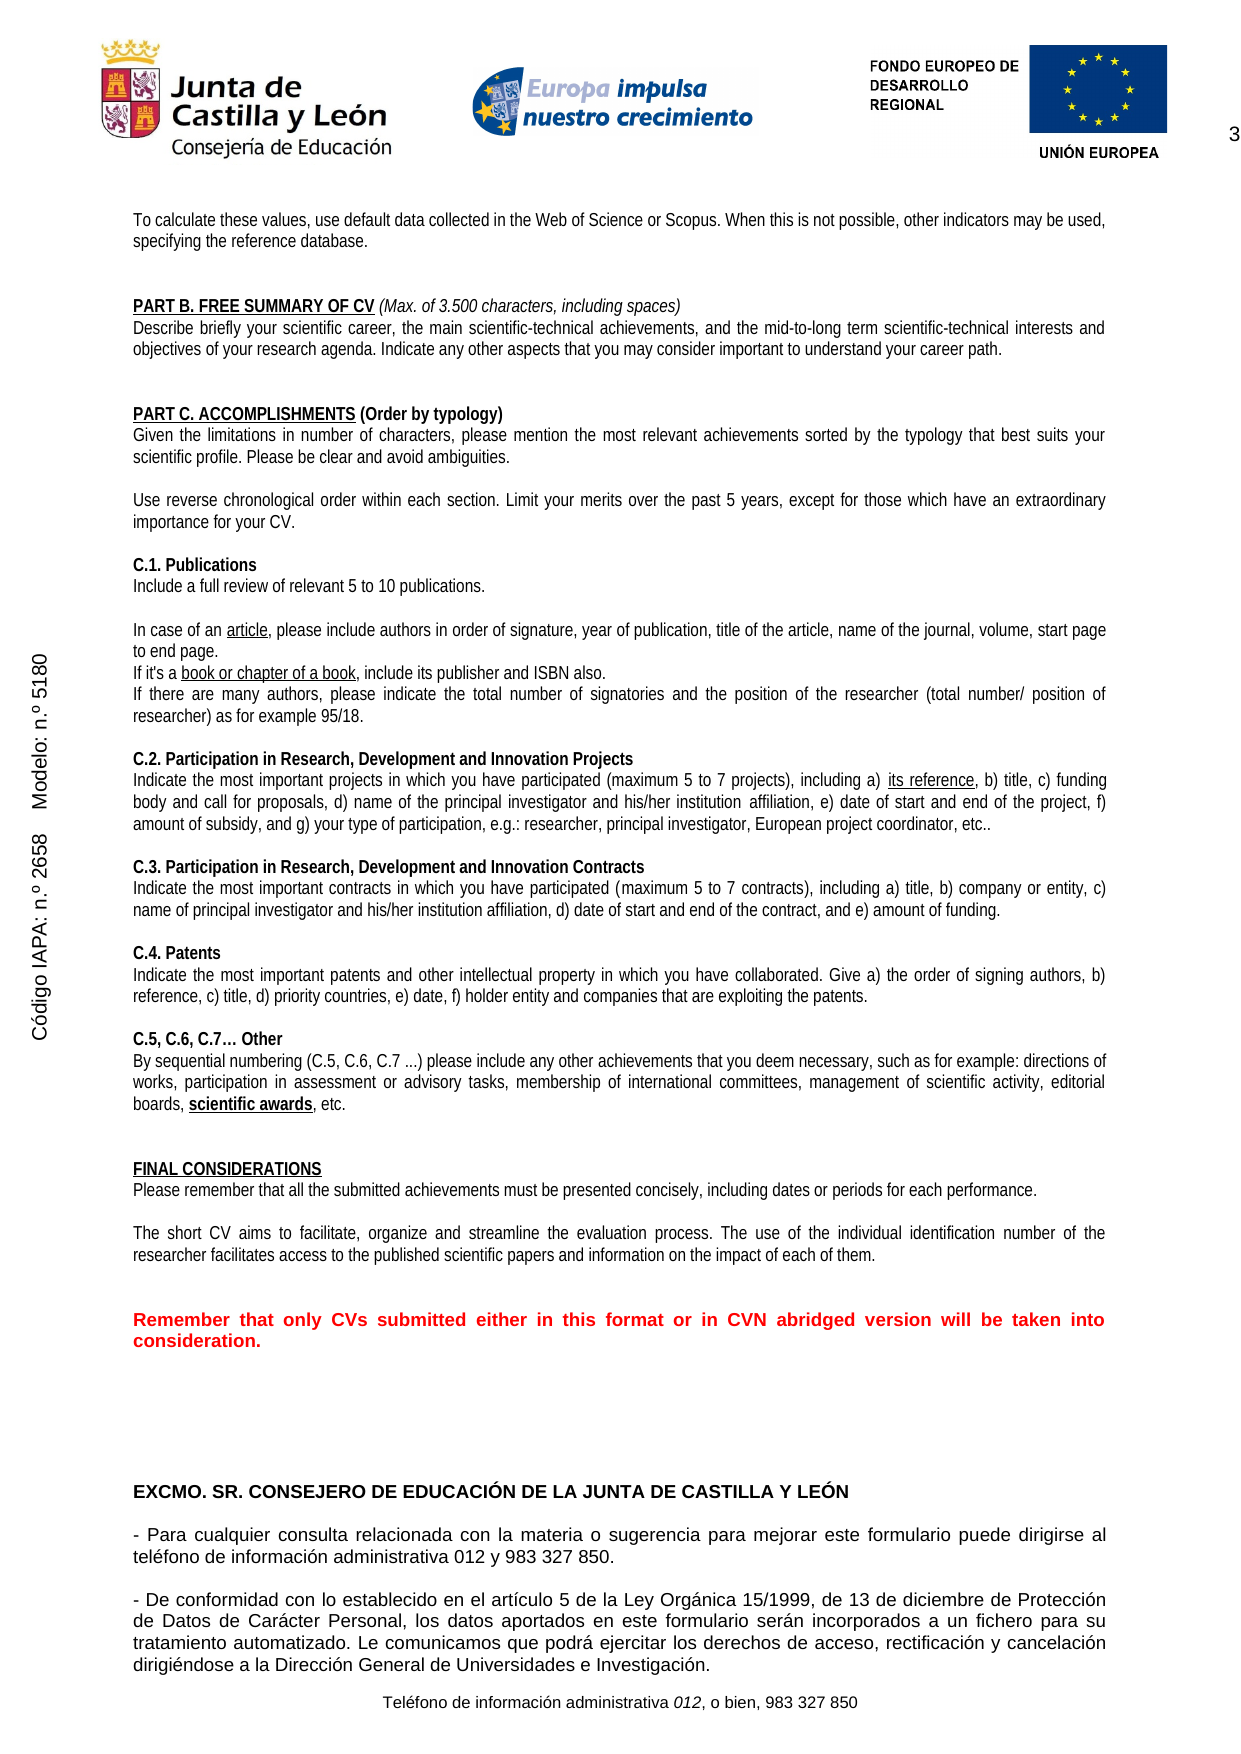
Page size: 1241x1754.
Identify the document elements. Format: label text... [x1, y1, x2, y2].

text Remember that only CVs submitted either in this format or in CVN abridged version will be taken into consideration. [133, 1308, 1107, 1352]
text Indicate the most important patents and other intellectual property in which you have collaborated. Give a) the order of signing authors, b) reference, c) title, d) priority countries, e) date, f) holder entity and companies that are exploiting the patents. [133, 963, 1107, 1007]
text In case of an article, please include authors in order of signature, year of publication, title of the article, name of the journal, volume, start page to end page. [133, 618, 1107, 662]
text C.3. Participation in Research, Development and Innovation Contracts [133, 856, 1107, 877]
text By sequential numbering (C.5, C.6, C.7 ...) please include any other achievements that you deem necessary, such as for example: directions of works, participation in assessment or advisory tasks, membership of international committees, management of scientific activity, editorial boards, scientific awards, etc. [133, 1050, 1107, 1114]
text To calculate these values, use default data collected in the Web of Science or Scopus. When this is not possible, other indicators may be used, specifying the reference database. [133, 209, 1107, 252]
text PART B. FREE SUMMARY OF CV (Max. of 3.500 characters, including spaces) [133, 295, 1107, 317]
text PART C. ACCOMPLISHMENTS (Order by typology) [133, 403, 1107, 424]
text The short CV aims to facilitate, organize and streamline the evaluation process. The use of the individual identification number of the researcher facilitates access to the published scientific papers and information on the impact of each of them. [133, 1222, 1107, 1265]
text If there are many authors, please indicate the total number of signatories and the position of the researcher (total number/ position of researcher) as for example 95/18. [133, 683, 1107, 726]
text C.5, C.6, C.7… Other [133, 1028, 1107, 1050]
text EXCMO. SR. CONSEJERO DE EDUCACIÓN DE LA JUNTA DE CASTILLA Y LEÓN [133, 1481, 1107, 1502]
text Please remember that all the submitted achievements must be presented concisely, including dates or periods for each performance. [133, 1179, 1107, 1201]
text C.2. Participation in Research, Development and Innovation Projects [133, 748, 1107, 769]
text Indicate the most important contracts in which you have participated (maximum 5 to 7 contracts), including a) title, b) company or entity, c) name of principal investigator and his/her institution affiliation, d) date of start and end of the contract, and e) amount of funding. [133, 877, 1107, 920]
text Describe briefly your scientific career, the main scientific-technical achievements, and the mid-to-long term scientific-technical interests and objectives of your research agenda. Indicate any other aspects that you may consider important to understand your career path. [133, 317, 1107, 360]
text Given the limitations in number of characters, please mention the most relevant achievements sorted by the typology that best suits your scientific profile. Please be clear and avoid ambiguities. [133, 424, 1107, 467]
text Indicate the most important projects in which you have participated (maximum 5 to 7 projects), including a) its reference, b) title, c) funding body and call for proposals, d) name of the principal investigator and his/her institution affiliation, e) date of start and end of the project, f) amount of subsidy, and g) your type of participation, e.g.: researcher, principal investigator, European project coordinator, etc.. [133, 769, 1107, 834]
text - Para cualquier consulta relacionada con la materia o sugerencia para mejorar este formulario puede dirigirse al teléfono de información administrativa 012 y 983 327 850. [133, 1524, 1107, 1567]
picture [98, 38, 394, 165]
text C.4. Patents [133, 942, 1107, 963]
picture [870, 45, 1168, 158]
picture [472, 67, 759, 136]
text Use reverse chronological order within each section. Limit your merits over the past 5 years, except for those which have an extraordinary importance for your CV. [133, 489, 1107, 532]
text C.1. Publications [133, 554, 1107, 575]
text - De conformidad con lo establecido en el artículo 5 de la Ley Orgánica 15/1999, de 13 de diciembre de Protección de Datos de Carácter Personal, los datos aportados en este formulario serán incorporados a un fichero para su tratamiento automatizado. Le comunicamos que podrá ejercitar los derechos de acceso, rectificación y cancelación dirigiéndose a la Dirección General de Universidades e Investigación. [133, 1589, 1107, 1675]
text If it's a book or chapter of a book, include its publisher and ISBN also. [133, 662, 1107, 683]
text Include a full review of relevant 5 to 10 publications. [133, 575, 1107, 597]
text FINAL CONSIDERATIONS [133, 1157, 1107, 1179]
